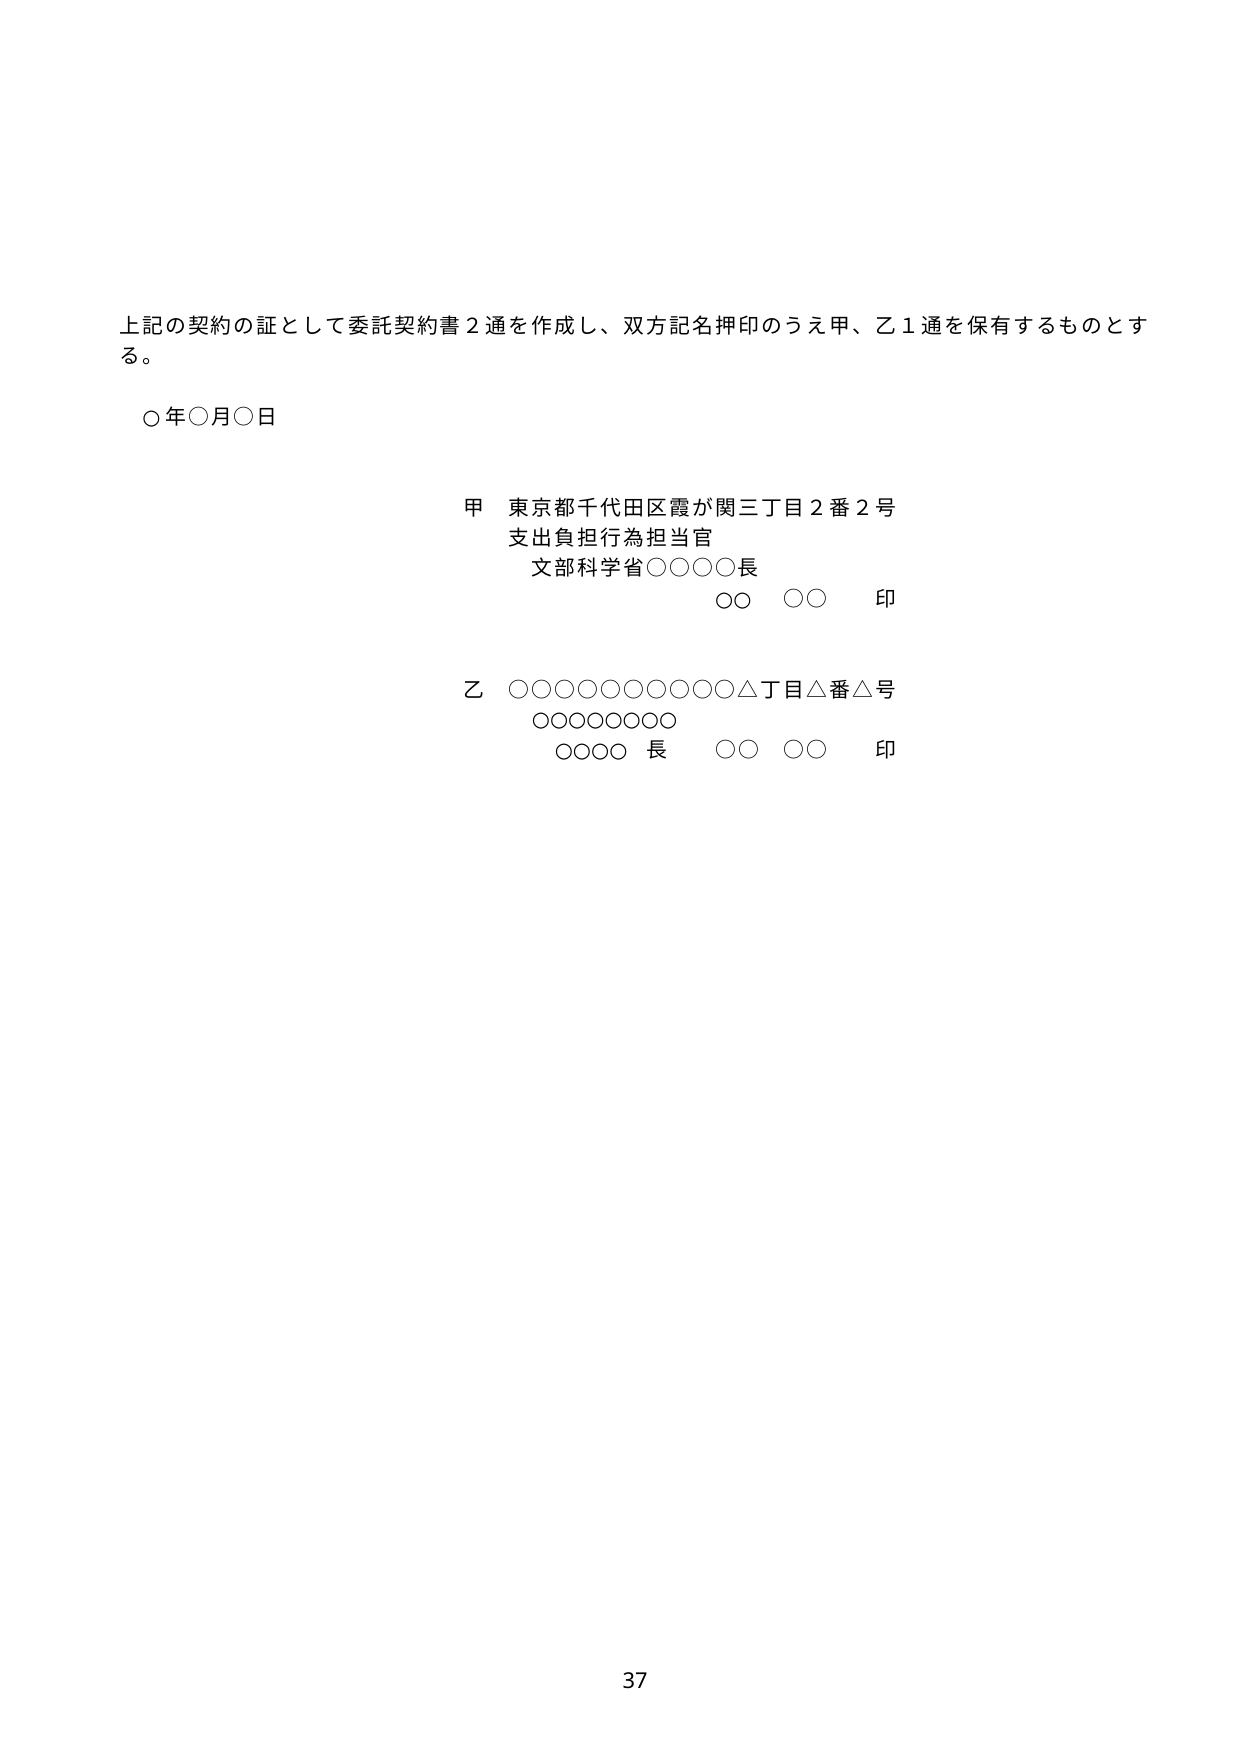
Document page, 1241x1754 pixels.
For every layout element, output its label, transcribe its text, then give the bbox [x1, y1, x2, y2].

text ○○○○○○○○ [520, 703, 1150, 733]
text ○年○月○日 [142, 400, 1150, 430]
text 文部科学省○○○○長 [532, 552, 1150, 582]
text 支出負担行為担当官 [509, 521, 1150, 552]
text 甲 東京都千代田区霞が関三丁目２番２号 [451, 491, 1150, 521]
text ○○ ○○ 印 [658, 582, 1150, 612]
text 乙 ○○○○○○○○○○△丁目△番△号 [451, 673, 1150, 703]
text 上記の契約の証として委託契約書２通を作成し、双方記名押印のうえ甲、乙１通を保有するものとする。 [119, 309, 1150, 370]
text ○○○○長 ○○ ○○ 印 [543, 733, 1150, 764]
